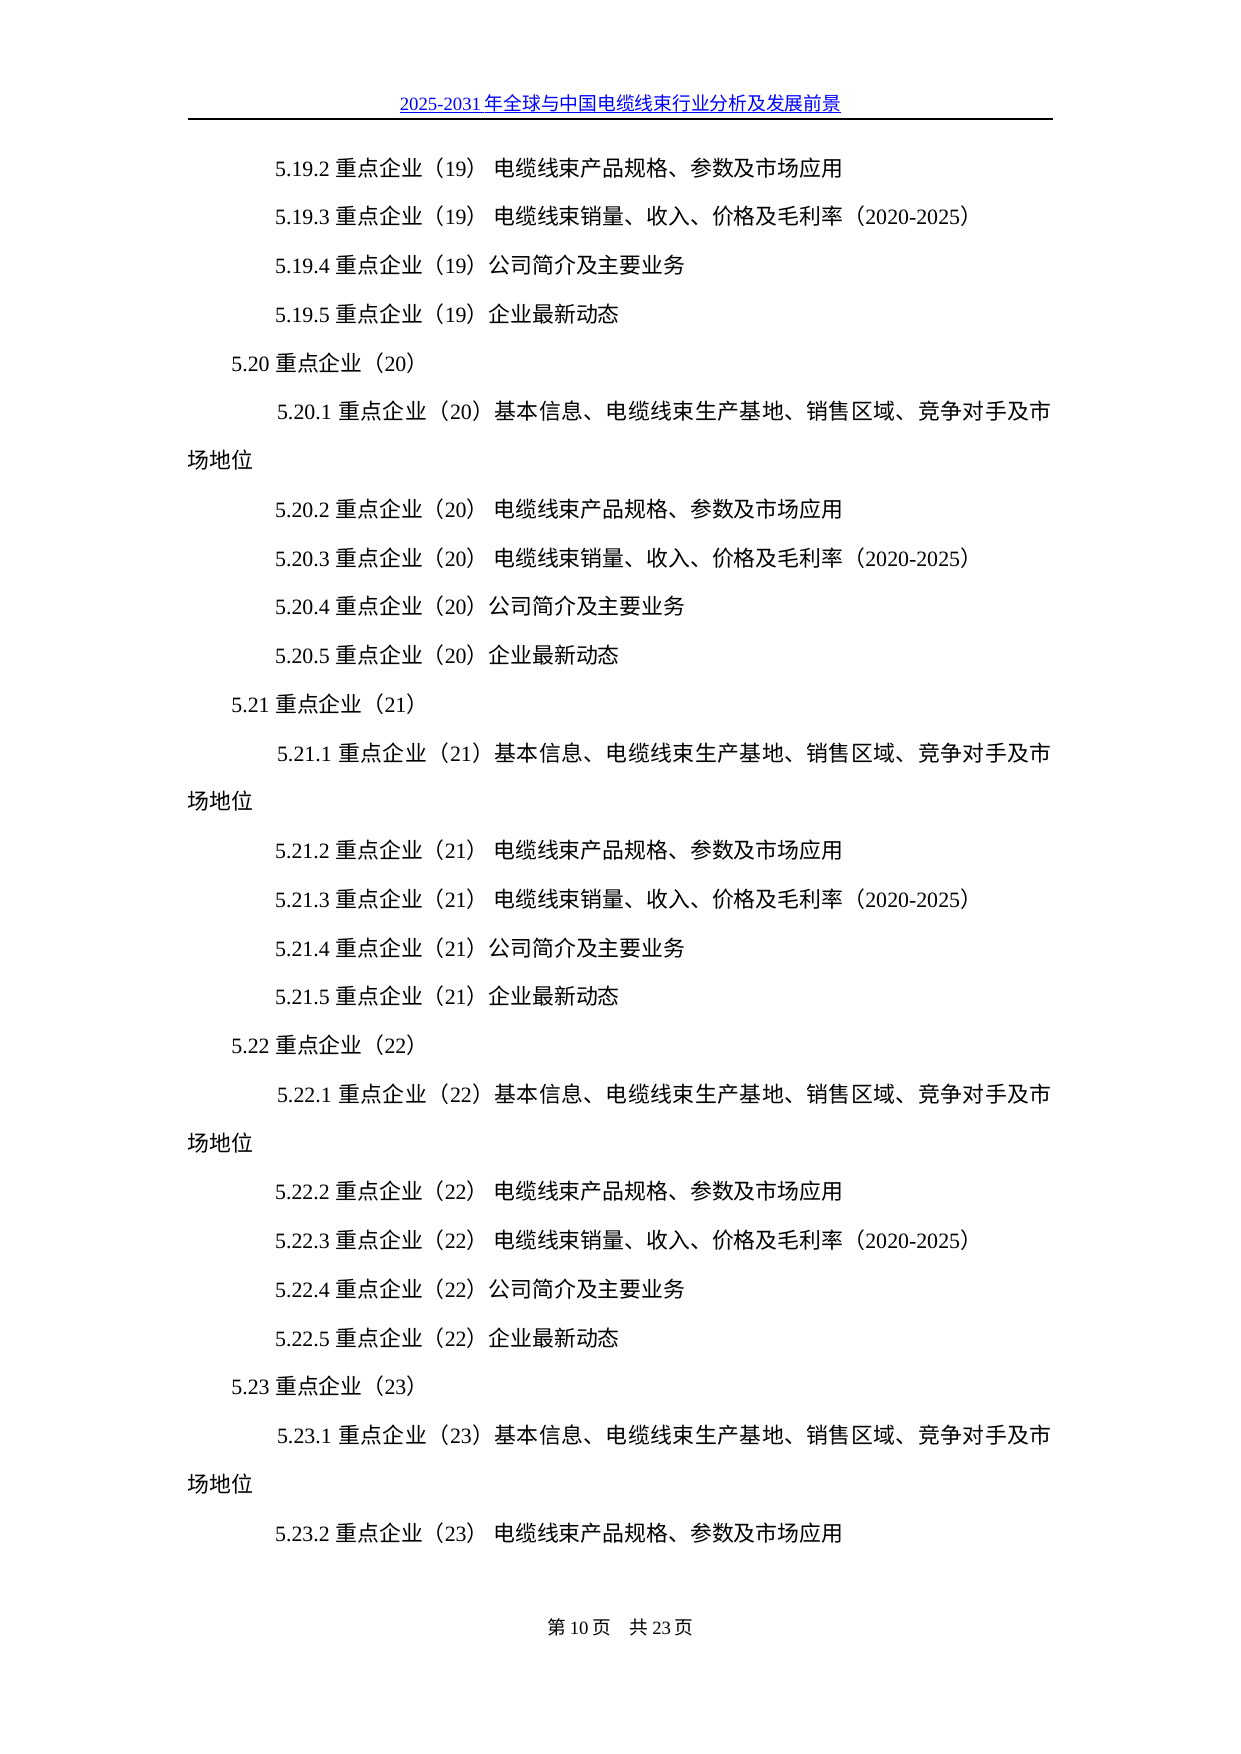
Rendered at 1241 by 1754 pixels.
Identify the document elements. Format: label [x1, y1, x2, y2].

text [187, 150, 1053, 1548]
